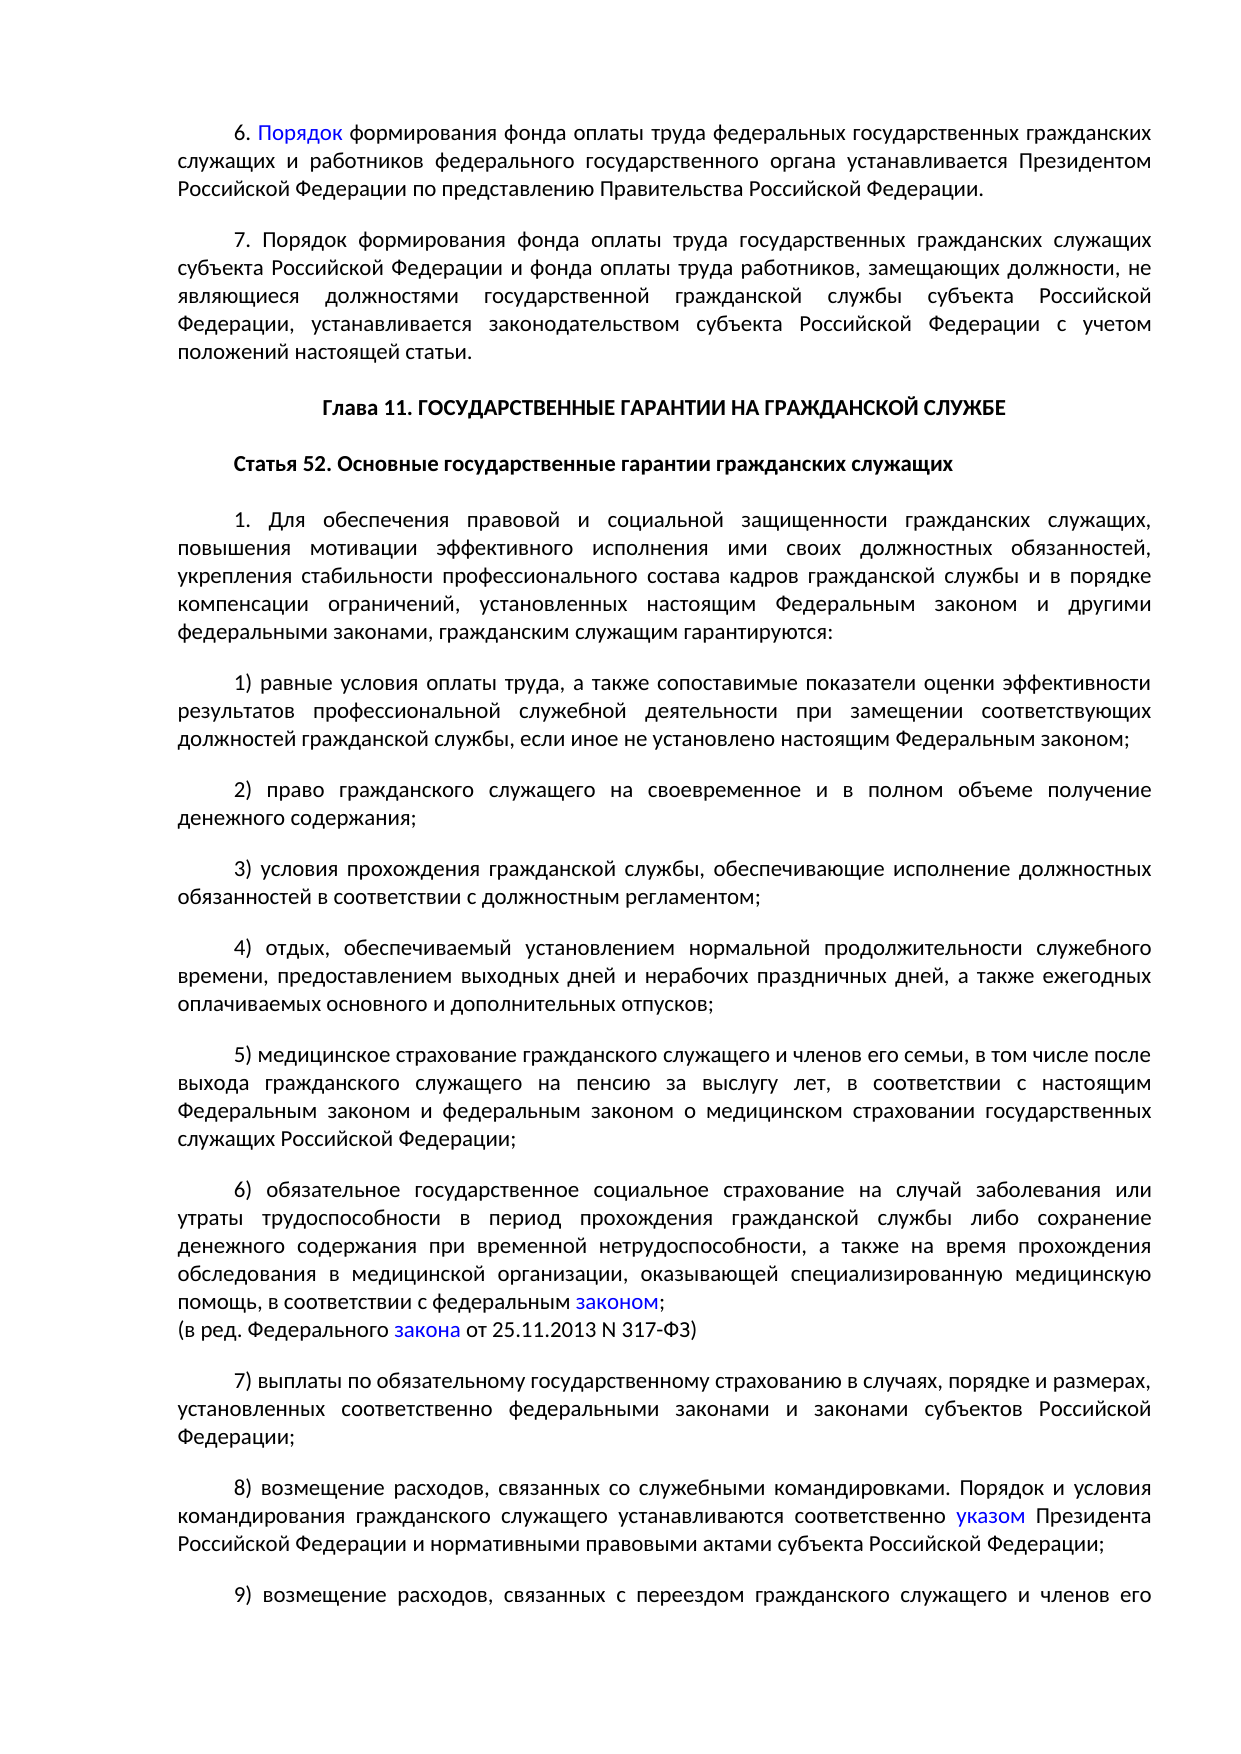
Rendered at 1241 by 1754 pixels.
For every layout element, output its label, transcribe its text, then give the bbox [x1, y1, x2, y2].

title Статья 52. Основные государственные гарантии гражданских служащих [177, 449, 1152, 477]
text 2) право гражданского служащего на своевременное и в полном объеме получение денежного содержания; [177, 775, 1152, 831]
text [177, 1580, 1152, 1608]
text 6. Порядок формирования фонда оплаты труда федеральных государственных гражданских служащих и работников федерального государственного органа устанавливается Президентом Российской Федерации по представлению Правительства Российской Федерации. [177, 118, 1152, 202]
text 4) отдых, обеспечиваемый установлением нормальной продолжительности служебного времени, предоставлением выходных дней и нерабочих праздничных дней, а также ежегодных оплачиваемых основного и дополнительных отпусков; [177, 933, 1152, 1017]
text 3) условия прохождения гражданской службы, обеспечивающие исполнение должностных обязанностей в соответствии с должностным регламентом; [177, 854, 1152, 910]
text (в ред. Федерального закона от 25.11.2013 N 317-ФЗ) [177, 1315, 1152, 1343]
text 6) обязательное государственное социальное страхование на случай заболевания или утраты трудоспособности в период прохождения гражданской службы либо сохранение денежного содержания при временной нетрудоспособности, а также на время прохождения обследования в медицинской организации, оказывающей специализированную медицинскую помощь, в соответствии с федеральным законом; [177, 1175, 1152, 1315]
text 7. Порядок формирования фонда оплаты труда государственных гражданских служащих субъекта Российской Федерации и фонда оплаты труда работников, замещающих должности, не являющиеся должностями государственной гражданской службы субъекта Российской Федерации, устанавливается законодательством субъекта Российской Федерации с учетом положений настоящей статьи. [177, 225, 1152, 365]
text 7) выплаты по обязательному государственному страхованию в случаях, порядке и размерах, установленных соответственно федеральными законами и законами субъектов Российской Федерации; [177, 1366, 1152, 1450]
title Глава 11. ГОСУДАРСТВЕННЫЕ ГАРАНТИИ НА ГРАЖДАНСКОЙ СЛУЖБЕ [177, 393, 1152, 421]
text 1. Для обеспечения правовой и социальной защищенности гражданских служащих, повышения мотивации эффективного исполнения ими своих должностных обязанностей, укрепления стабильности профессионального состава кадров гражданской службы и в порядке компенсации ограничений, установленных настоящим Федеральным законом и другими федеральными законами, гражданским служащим гарантируются: [177, 505, 1152, 645]
text 5) медицинское страхование гражданского служащего и членов его семьи, в том числе после выхода гражданского служащего на пенсию за выслугу лет, в соответствии с настоящим Федеральным законом и федеральным законом о медицинском страховании государственных служащих Российской Федерации; [177, 1040, 1152, 1152]
text 1) равные условия оплаты труда, а также сопоставимые показатели оценки эффективности результатов профессиональной служебной деятельности при замещении соответствующих должностей гражданской службы, если иное не установлено настоящим Федеральным законом; [177, 668, 1152, 752]
text 8) возмещение расходов, связанных со служебными командировками. Порядок и условия командирования гражданского служащего устанавливаются соответственно указом Президента Российской Федерации и нормативными правовыми актами субъекта Российской Федерации; [177, 1473, 1152, 1557]
